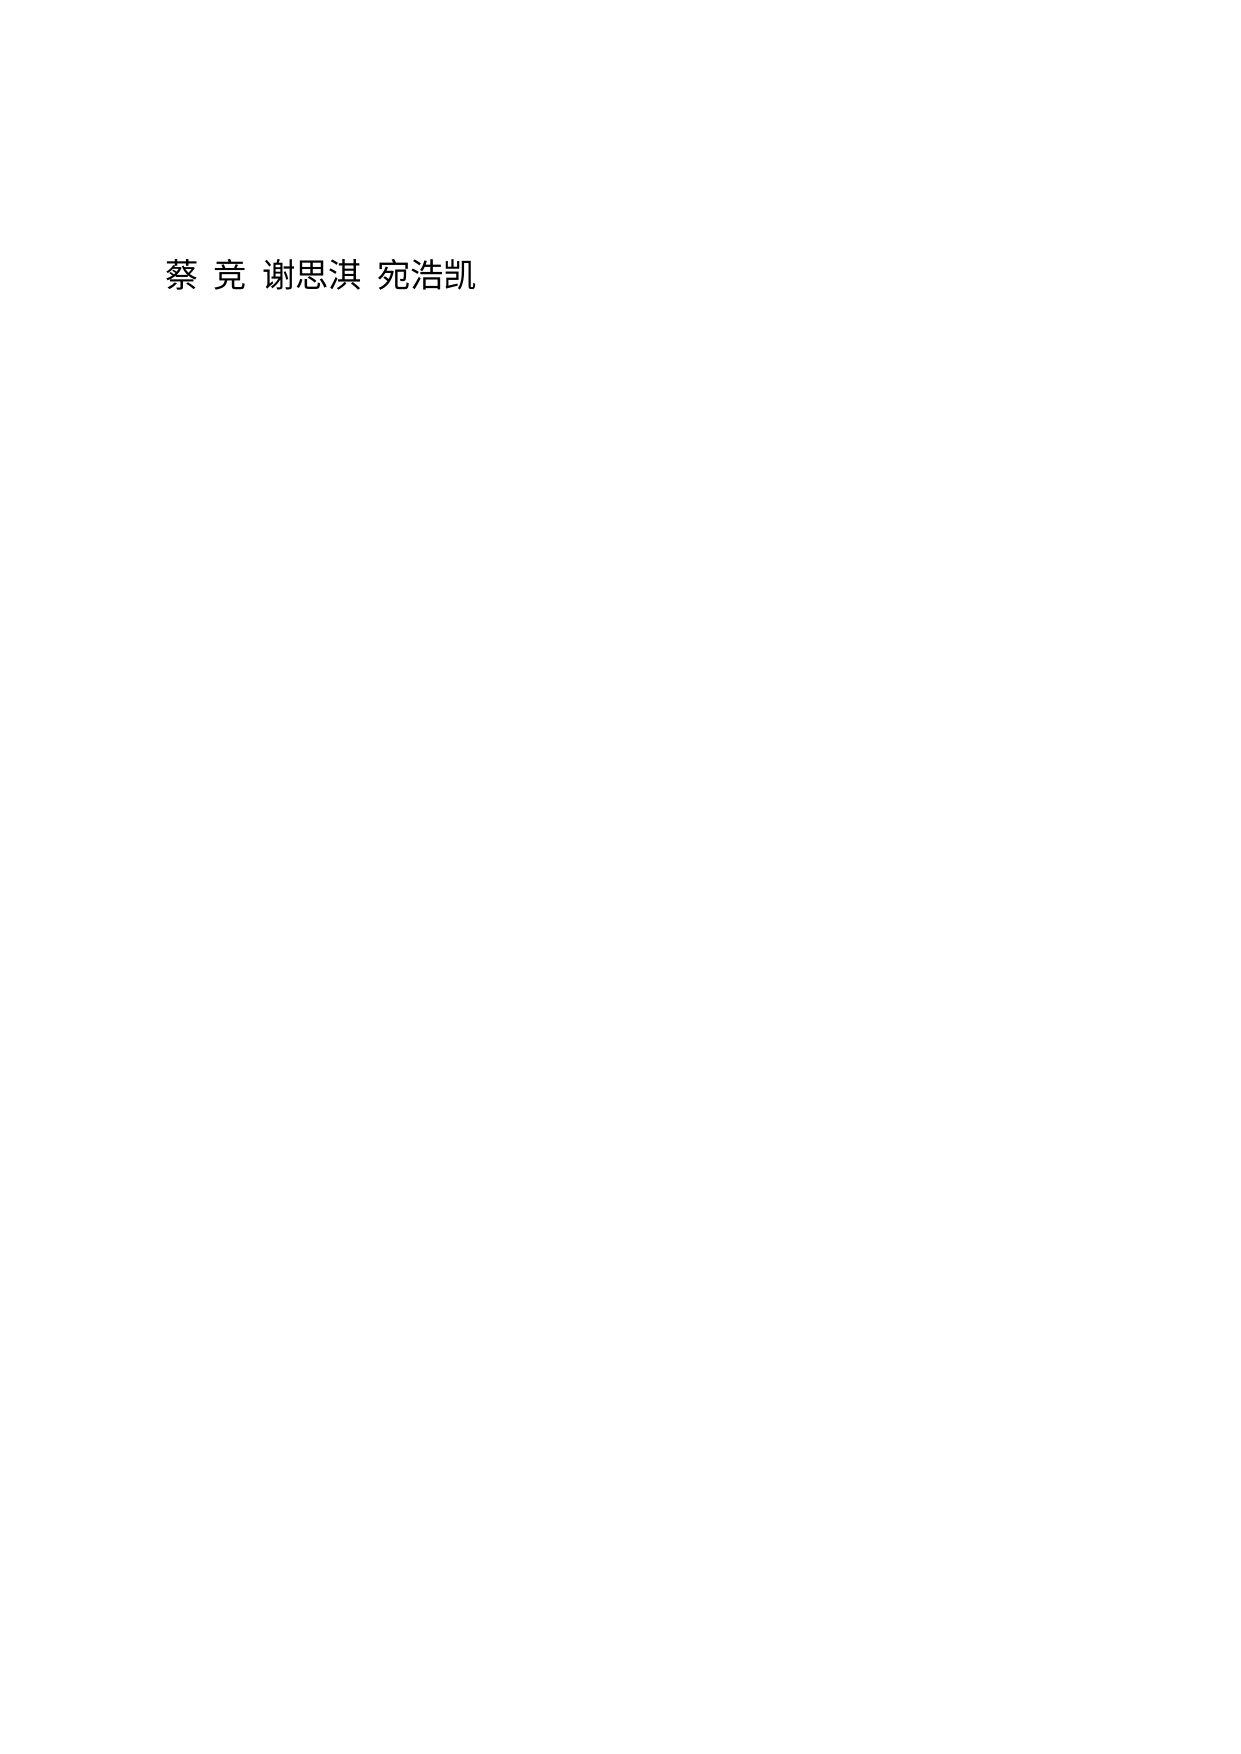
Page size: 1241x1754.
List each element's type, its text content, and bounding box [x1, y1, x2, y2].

text 蔡 竞 谢思淇 宛浩凯 [165, 240, 1087, 305]
